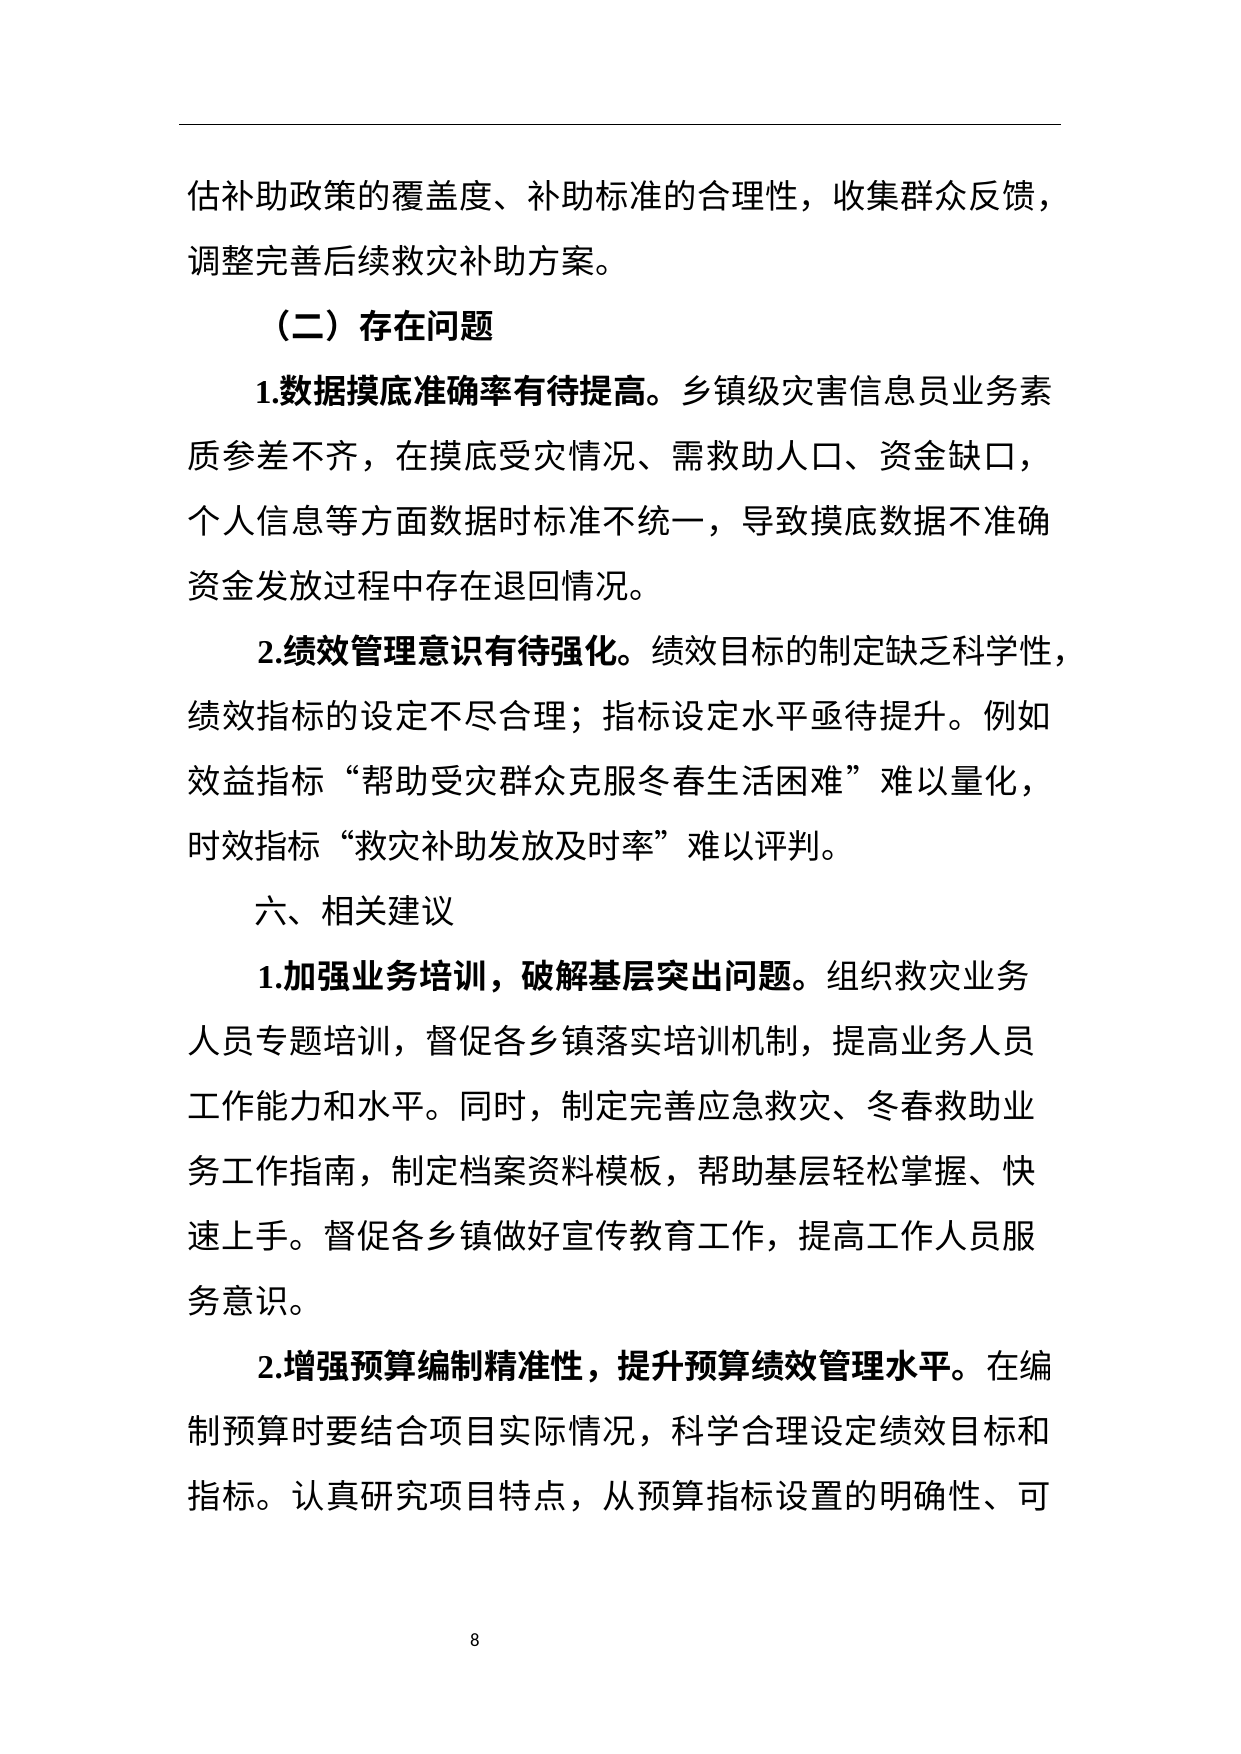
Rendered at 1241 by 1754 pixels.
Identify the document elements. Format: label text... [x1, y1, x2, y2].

text 六、相关建议 [187, 877, 1053, 942]
text 1.数据摸底准确率有待提高。乡镇级灾害信息员业务素质参差不齐，在摸底受灾情况、需救助人口、资金缺口，个人信息等方面数据时标准不统一，导致摸底数据不准确，资金发放过程中存在退回情况。 [187, 357, 1053, 617]
text 1.加强业务培训，破解基层突出问题。组织救灾业务人员专题培训，督促各乡镇落实培训机制，提高业务人员工作能力和水平。同时，制定完善应急救灾、冬春救助业务工作指南，制定档案资料模板，帮助基层轻松掌握、快速上手。督促各乡镇做好宣传教育工作，提高工作人员服务意识。 [187, 942, 1053, 1332]
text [187, 162, 1053, 292]
text （二）存在问题 [187, 292, 1053, 357]
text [187, 1332, 1053, 1527]
text 2.绩效管理意识有待强化。绩效目标的制定缺乏科学性，绩效指标的设定不尽合理；指标设定水平亟待提升。例如效益指标“帮助受灾群众克服冬春生活困难”难以量化，时效指标“救灾补助发放及时率”难以评判。 [187, 617, 1053, 877]
